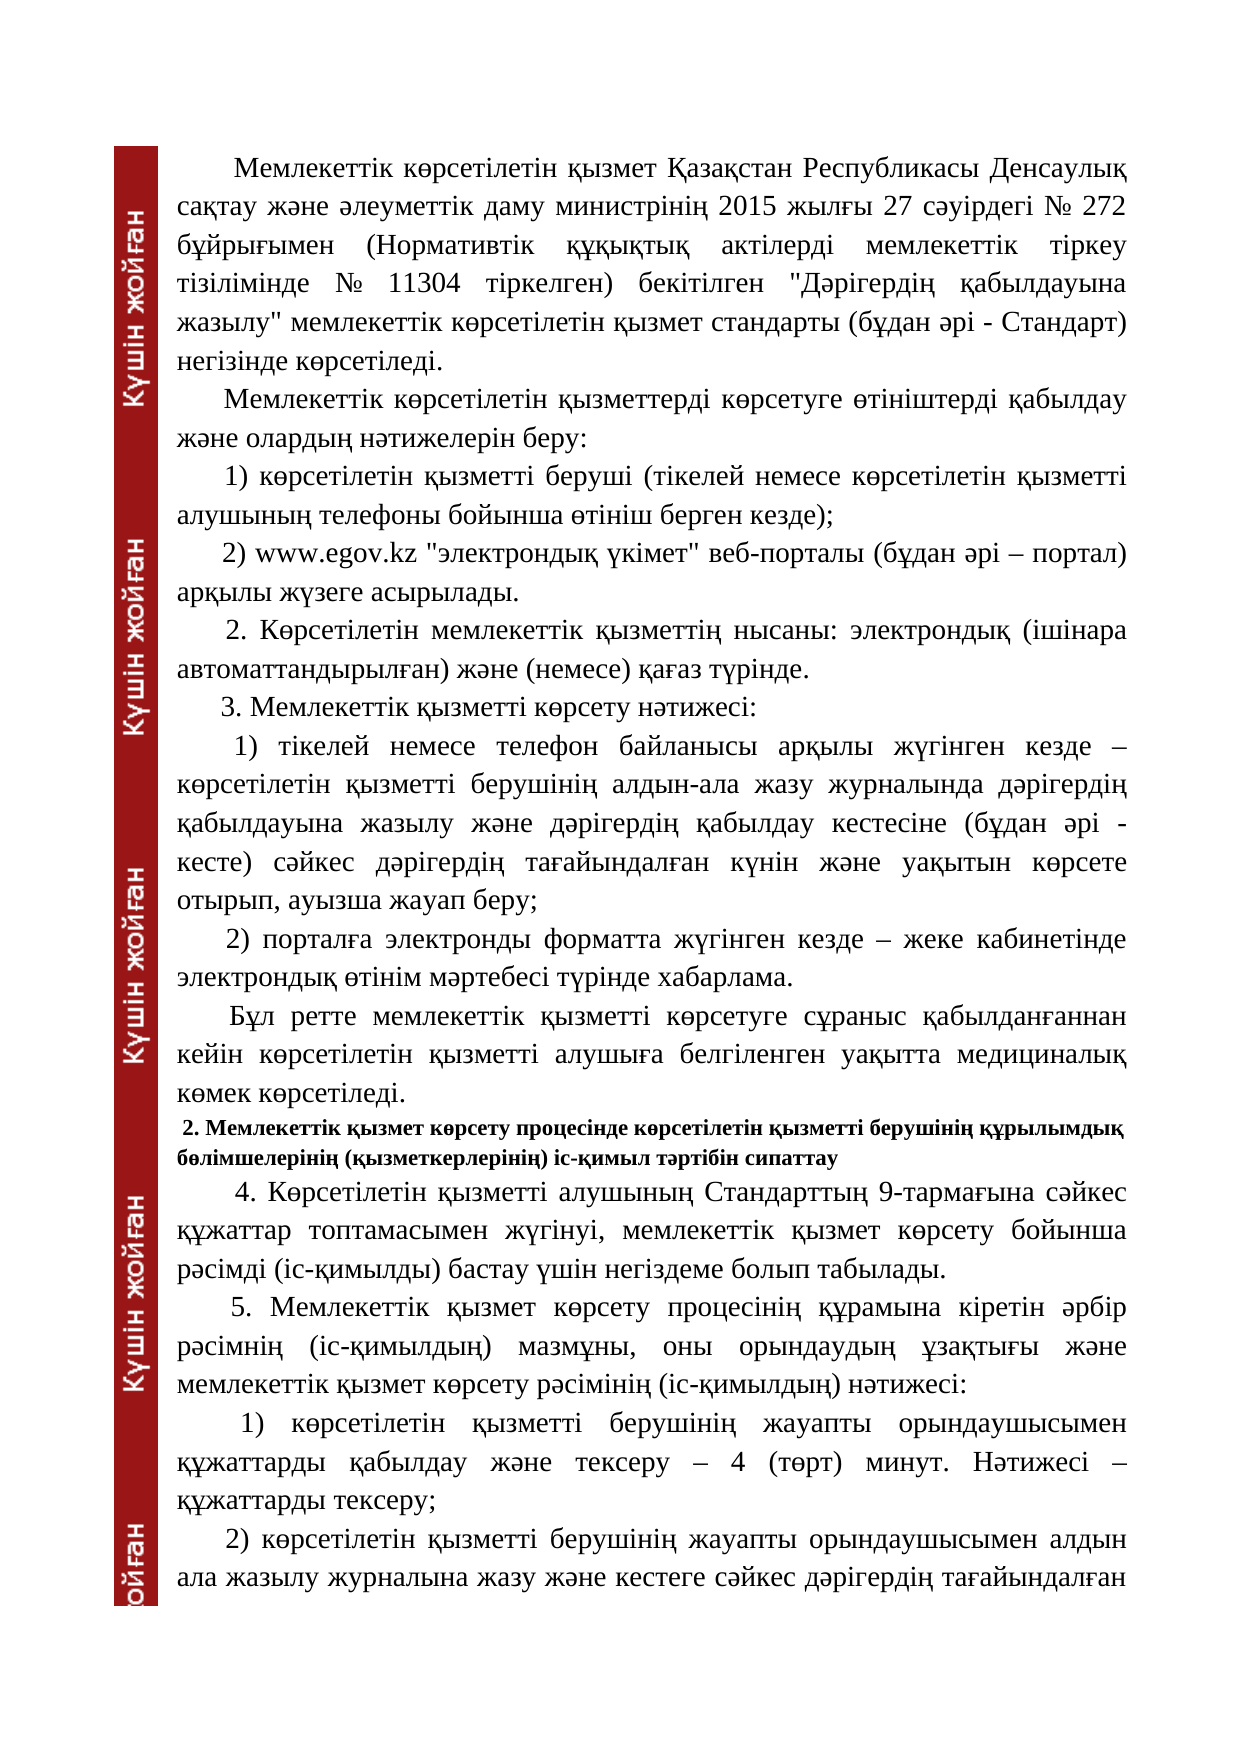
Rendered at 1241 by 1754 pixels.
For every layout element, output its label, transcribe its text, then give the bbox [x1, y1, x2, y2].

text 2) порталға электронды форматта жүгінген кезде – жеке кабинетінде электрондық өтінім мәртебесі түрінде хабарлама. [112, 921, 1128, 993]
picture [114, 1170, 158, 1174]
picture [114, 993, 158, 998]
picture [114, 376, 158, 381]
text 1) көрсетілетін қызметті беруші (тікелей немесе көрсетілетін қызметті алушының телефоны бойынша өтініш берген кезде); [112, 458, 1128, 530]
picture [114, 607, 158, 612]
picture [114, 530, 158, 535]
picture [114, 1516, 158, 1521]
text Мемлекеттік көрсетілетін қызмет Қазақстан Республикасы Денсаулық сақтау және әлеуметтік даму министрінің 2015 жылғы 27 сәуірдегі № 272 бұйрығымен (Нормативтік құқықтық актілерді мемлекеттік тіркеу тізілімінде № 11304 тіркелген) бекітілген "Дәрігердің қабылдауына жазылу" мемлекеттік көрсетілетін қызмет стандарты (бұдан әрі - Стандарт) негізінде көрсетіледі. [112, 150, 1128, 376]
picture [114, 1284, 158, 1289]
text 1) көрсетілетін қызметті берушінің жауапты орындаушысымен құжаттарды қабылдау және тексеру – 4 (төрт) минут. Нәтижесі – құжаттарды тексеру; [112, 1405, 1128, 1516]
picture [114, 1400, 158, 1405]
text 4. Көрсетілетін қызметті алушының Стандарттың 9-тармағына сәйкес құжаттар топтамасымен жүгінуі, мемлекеттік қызмет көрсету бойынша рәсімді (іс-қимылды) бастау үшін негіздеме болып табылады. [112, 1174, 1128, 1284]
picture [114, 684, 158, 689]
text 1) тікелей немесе телефон байланысы арқылы жүгінген кезде – көрсетілетін қызметті берушінің алдын-ала жазу журналында дәрігердің қабылдауына жазылу және дәрігердің қабылдау кестесіне (бұдан әрі - кесте) сәйкес дәрігердің тағайындалған күнін және уақытын көрсете отырып, ауызша жауап беру; [112, 728, 1128, 916]
text 2. Мемлекеттік қызмет көрсету процесінде көрсетілетін қызметті берушінің құрылымдық бөлімшелерінің (қызметкерлерінің) іс-қимыл тәртібін сипаттау [112, 1113, 1128, 1170]
text 3. Мемлекеттік қызметті көрсету нәтижесі: [112, 689, 1128, 723]
picture [114, 916, 158, 921]
picture [114, 723, 158, 728]
picture [114, 146, 158, 150]
text 5. Мемлекеттік қызмет көрсету процесінің құрамына кіретін әрбір рәсімнің (іс-қимылдың) мазмұны, оны орындаудың ұзақтығы және мемлекеттік қызмет көрсету рәсімінің (іс-қимылдың) нәтижесі: [112, 1289, 1128, 1400]
text 2. Көрсетілетін мемлекеттік қызметтің нысаны: электрондық (ішінара автоматтандырылған) және (немесе) қағаз түрінде. [112, 612, 1128, 684]
text Мемлекеттік көрсетілетін қызметтерді көрсетуге өтініштерді қабылдау және олардың нәтижелерін беру: [112, 381, 1128, 453]
picture [114, 1593, 158, 1606]
text Бұл ретте мемлекеттік қызметті көрсетуге сұраныс қабылданғаннан кейін көрсетілетін қызметті алушыға белгіленген уақытта медициналық көмек көрсетіледі. [112, 998, 1128, 1108]
picture [114, 1108, 158, 1113]
picture [114, 453, 158, 458]
text 2) www.egov.kz "электрондық үкімет" веб-порталы (бұдан әрі – портал) арқылы жүзеге асырылады. [112, 535, 1128, 607]
